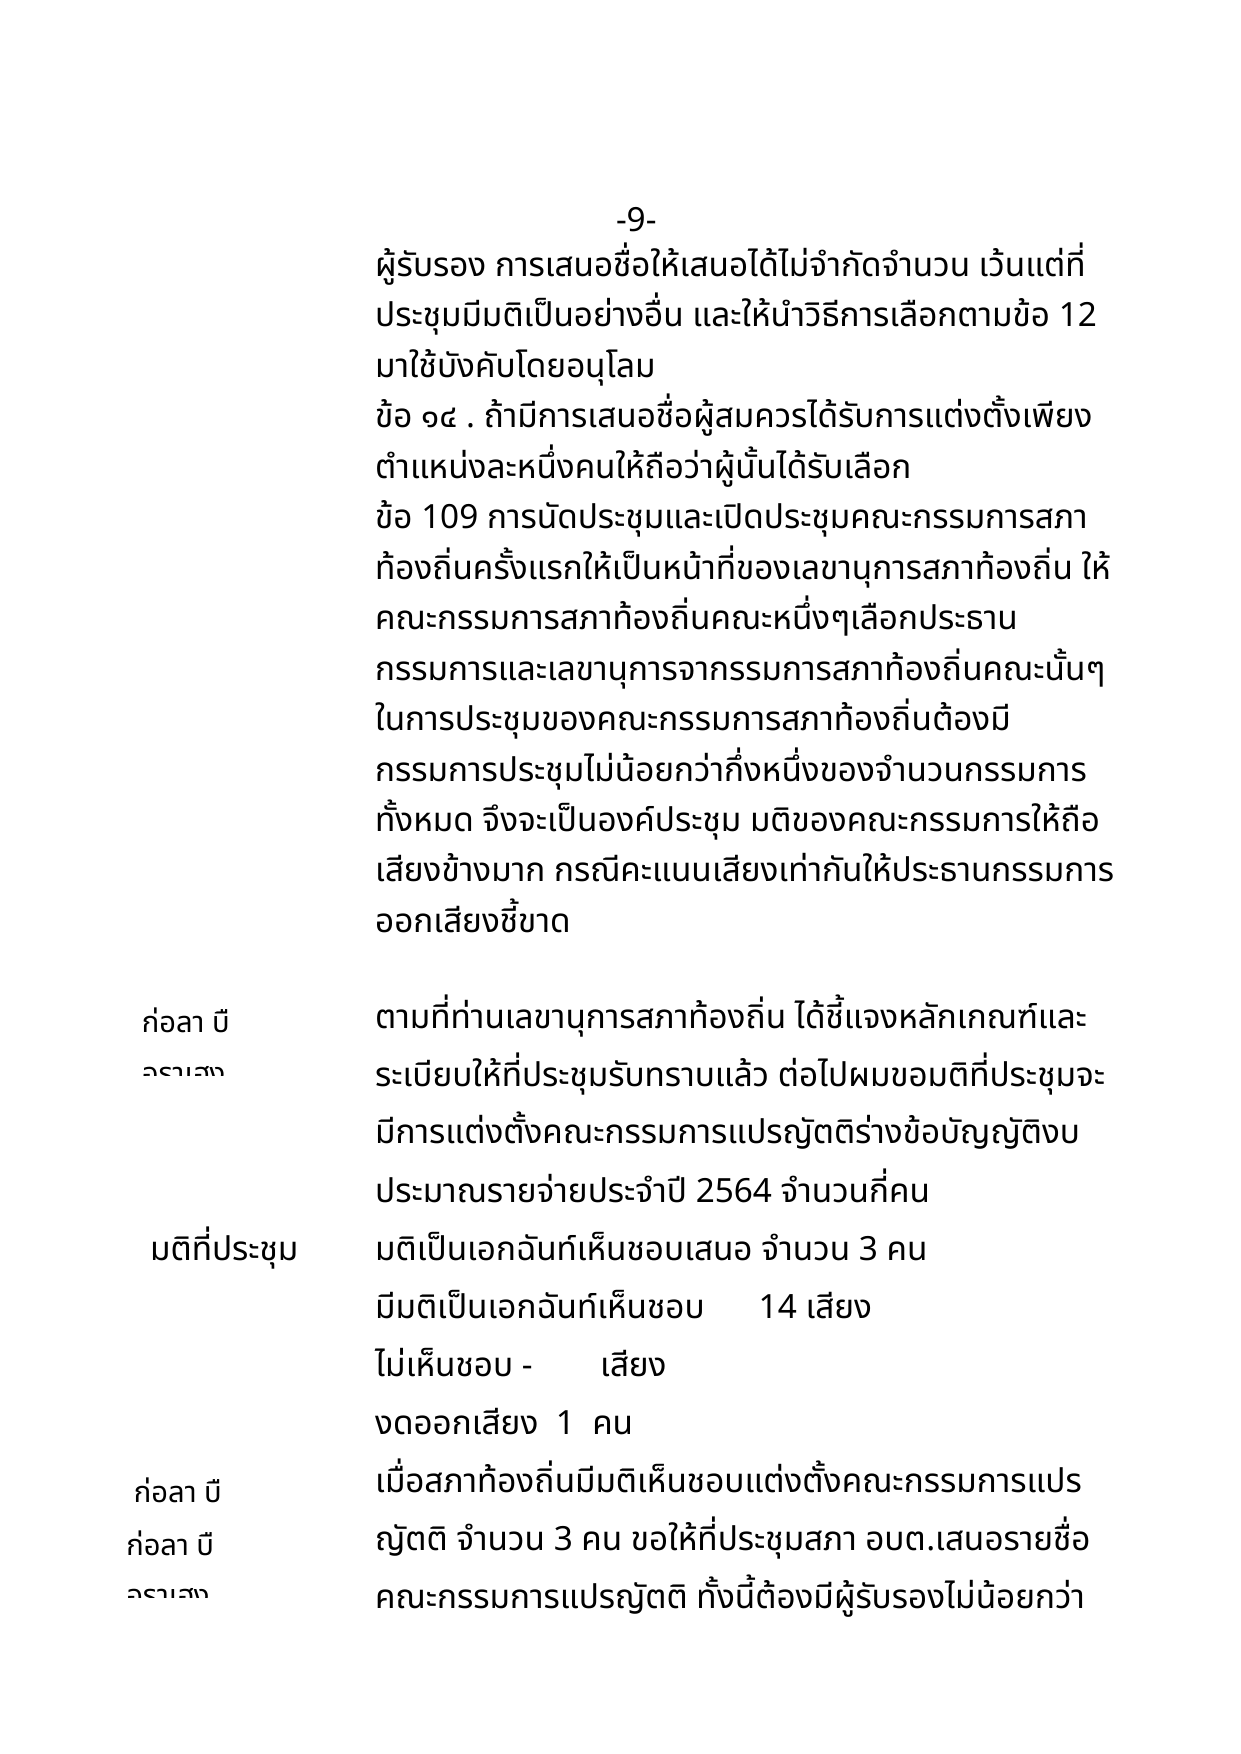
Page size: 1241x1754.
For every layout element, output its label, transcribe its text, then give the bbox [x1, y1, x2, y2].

text ตามที่ท่านเลขานุการสภาท้องถิ่น ได้ชี้แจงหลักเกณฑ์และระเบียบให้ที่ประชุมรับทราบแล้ว ต่อไปผมขอมติที่ประชุมจะมีการแต่งตั้งคณะกรรมการแปรญัตติร่างข้อบัญญัติงบประมาณรายจ่ายประจำปี 2564 จำนวนกี่คน [375, 993, 1122, 1217]
text ผู้รับรอง การเสนอชื่อให้เสนอได้ไม่จำกัดจำนวน เว้นแต่ที่ประชุมมีมติเป็นอย่างอื่น และให้นำวิธีการเลือกตามข้อ 12 มาใช้บังคับโดยอนุโลม [375, 241, 1122, 392]
text ข้อ ๑๔ . ถ้ามีการเสนอชื่อผู้สมควรได้รับการแต่งตั้งเพียงตำแหน่งละหนึ่งคนให้ถือว่าผู้นั้นได้รับเลือก [375, 392, 1122, 493]
text มีมติเป็นเอกฉันท์เห็นชอบ 14 เสียง [150, 1283, 1122, 1333]
text ข้อ 109 การนัดประชุมและเปิดประชุมคณะกรรมการสภาท้องถิ่นครั้งแรกให้เป็นหน้าที่ของเลขานุการสภาท้องถิ่น ให้คณะกรรมการสภาท้องถิ่นคณะหนึ่งๆเลือกประธานกรรมการและเลขานุการจากรรมการสภาท้องถิ่นคณะนั้นๆ ในการประชุมของคณะกรรมการสภาท้องถิ่นต้องมีกรรมการประชุมไม่น้อยกว่ากึ่งหนึ่งของจำนวนกรรมการทั้งหมด จึงจะเป็นองค์ประชุม มติของคณะกรรมการให้ถือเสียงข้างมาก กรณีคะแนนเสียงเท่ากันให้ประธานกรรมการออกเสียงชี้ขาด [375, 493, 1122, 947]
text มติที่ประชุม มติเป็นเอกฉันท์เห็นชอบเสนอ จำนวน 3 คน [150, 1224, 1122, 1275]
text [150, 1457, 1122, 1623]
text ไม่เห็นชอบ - เสียง [300, 1341, 1122, 1391]
text งดออกเสียง 1 คน [150, 1399, 1122, 1449]
text -9- [150, 195, 1122, 241]
